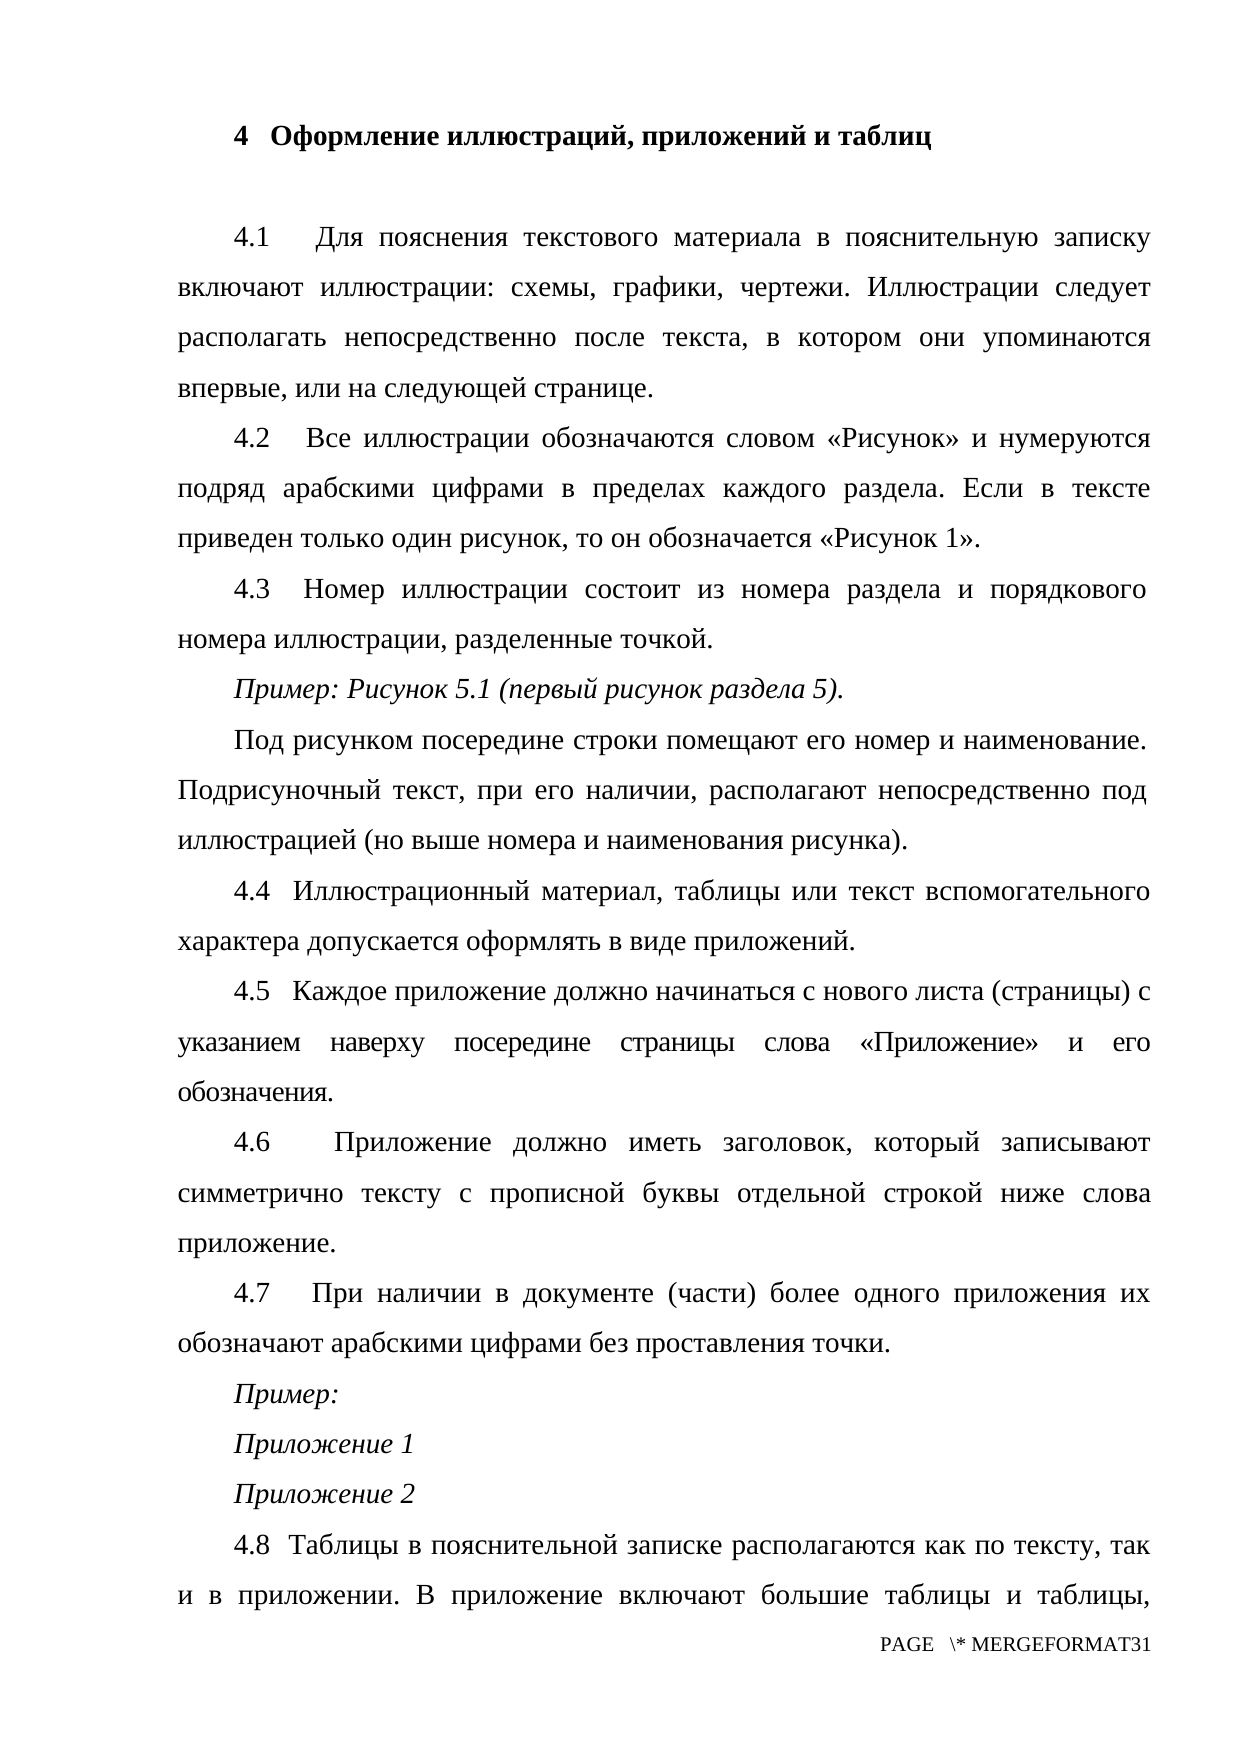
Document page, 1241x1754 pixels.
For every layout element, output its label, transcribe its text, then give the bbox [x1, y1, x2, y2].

text 4.7 При наличии в документе (части) более одного приложения их обозначают арабскими цифрами без проставления точки. [177, 1275, 1152, 1359]
text Пример: [177, 1376, 1152, 1409]
text 4.2 Все иллюстрации обозначаются словом «Рисунок» и нумеруются подряд арабскими цифрами в пределах каждого раздела. Если в тексте приведен только один рисунок, то он обозначается «Рисунок 1». [177, 420, 1152, 554]
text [177, 1527, 1152, 1611]
text Пример: Рисунок 5.1 (первый рисунок раздела 5). [177, 672, 1148, 705]
text 4.5 Каждое приложение должно начинаться с нового листа (страницы) с указанием наверху посередине страницы слова «Приложение» и его обозначения. [177, 973, 1152, 1108]
text 4.3 Номер иллюстрации состоит из номера раздела и порядкового номера иллюстрации, разделенные точкой. [177, 571, 1148, 655]
text 4.1 Для пояснения текстового материала в пояснительную записку включают иллюстрации: схемы, графики, чертежи. Иллюстрации следует располагать непосредственно после текста, в котором они упоминаются впервые, или на следующей странице. [177, 219, 1152, 403]
text Приложение 2 [177, 1477, 1152, 1510]
text 4.4 Иллюстрационный материал, таблицы или текст вспомогательного характера допускается оформлять в виде приложений. [177, 873, 1152, 957]
text 4 Оформление иллюстраций, приложений и таблиц [177, 118, 1152, 152]
text Приложение 1 [177, 1426, 1152, 1460]
text 4.6 Приложение должно иметь заголовок, который записывают симметрично тексту с прописной буквы отдельной строкой ниже слова приложение. [177, 1124, 1152, 1258]
text Под рисунком посередине строки помещают его номер и наименование. Подрисуночный текст, при его наличии, располагают непосредственно под иллюстрацией (но выше номера и наименования рисунка). [177, 722, 1148, 856]
